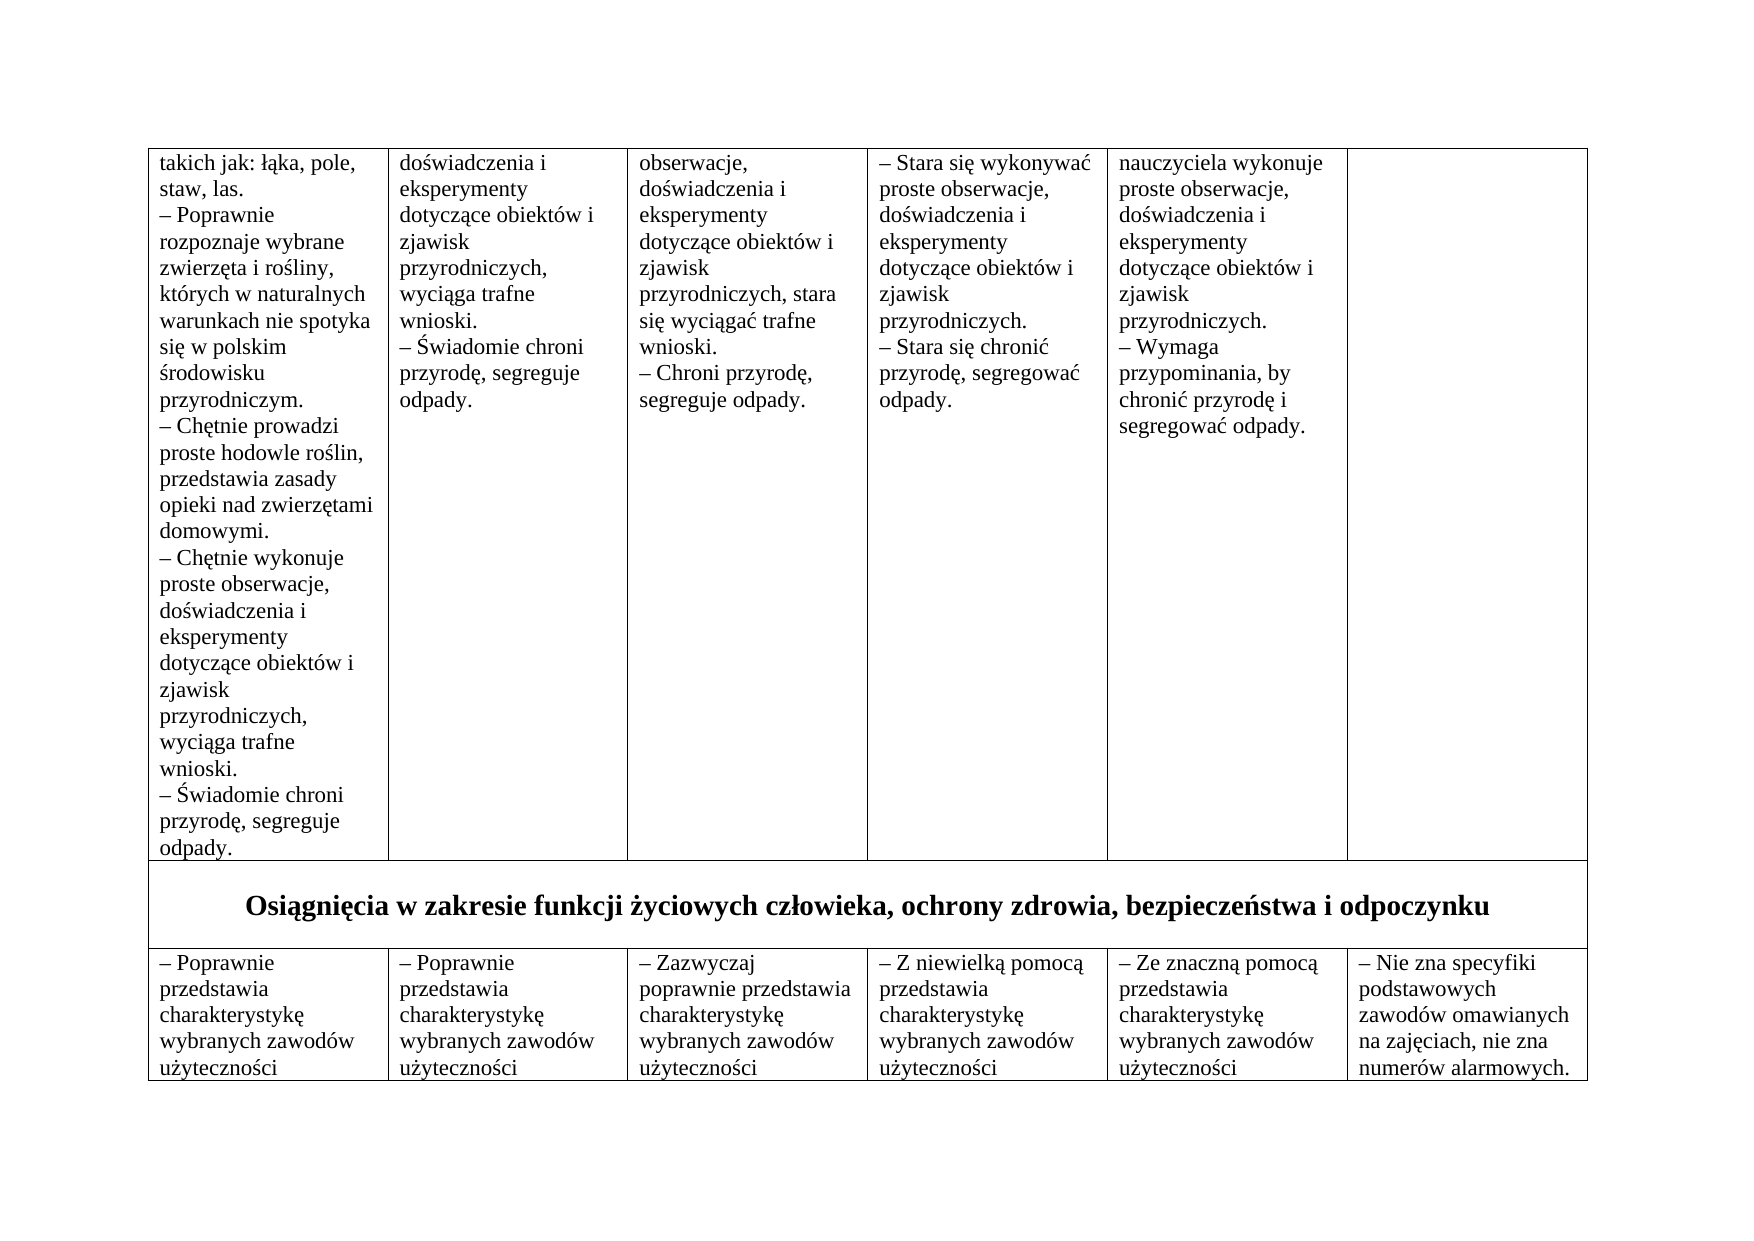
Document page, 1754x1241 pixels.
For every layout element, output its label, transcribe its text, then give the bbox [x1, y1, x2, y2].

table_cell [628, 949, 867, 1080]
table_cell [868, 949, 1107, 1080]
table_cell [868, 149, 1107, 860]
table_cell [1108, 149, 1347, 860]
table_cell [389, 149, 627, 860]
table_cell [1348, 149, 1587, 860]
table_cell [628, 149, 867, 860]
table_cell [149, 149, 388, 860]
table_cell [1348, 949, 1587, 1080]
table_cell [1108, 949, 1347, 1080]
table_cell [389, 949, 627, 1080]
table_cell Osiągnięcia w zakresie funkcji życiowych człowieka, ochrony zdrowia, bezpieczeństwa i odpoczynku [149, 861, 1587, 947]
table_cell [149, 949, 388, 1080]
